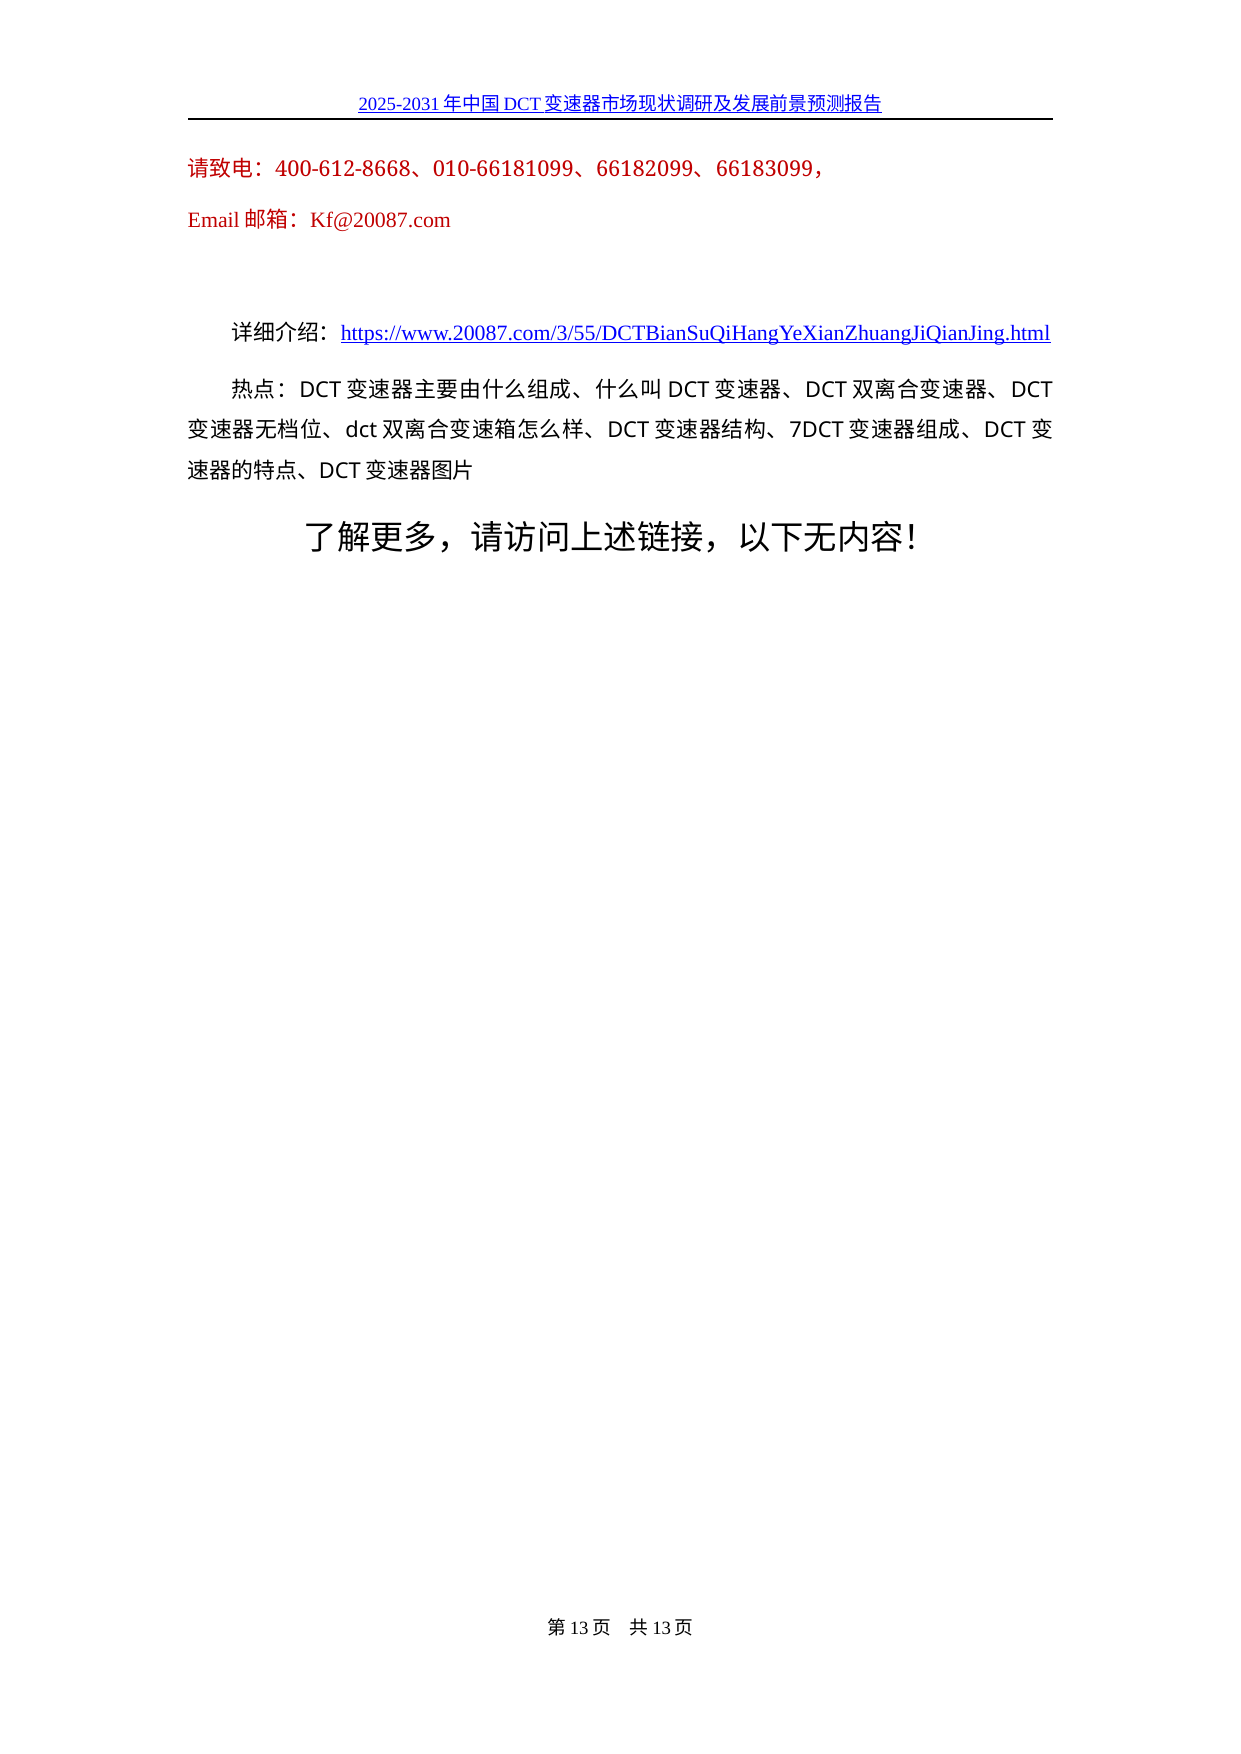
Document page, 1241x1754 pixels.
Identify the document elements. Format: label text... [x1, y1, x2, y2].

text 热点：DCT变速器主要由什么组成、什么叫DCT变速器、DCT双离合变速器、DCT变速器无档位、dct双离合变速箱怎么样、DCT变速器结构、7DCT变速器组成、DCT变速器的特点、DCT变速器图片 [187, 371, 1053, 485]
title 了解更多，请访问上述链接，以下无内容！ [187, 503, 1053, 568]
text Email邮箱：Kf@20087.com [187, 202, 1053, 234]
text 请致电：400-612-8668、010-66181099、66182099、66183099， [187, 150, 1053, 183]
text 详细介绍：https://www.20087.com/3/55/DCTBianSuQiHangYeXianZhuangJiQianJing.html [187, 315, 1053, 347]
